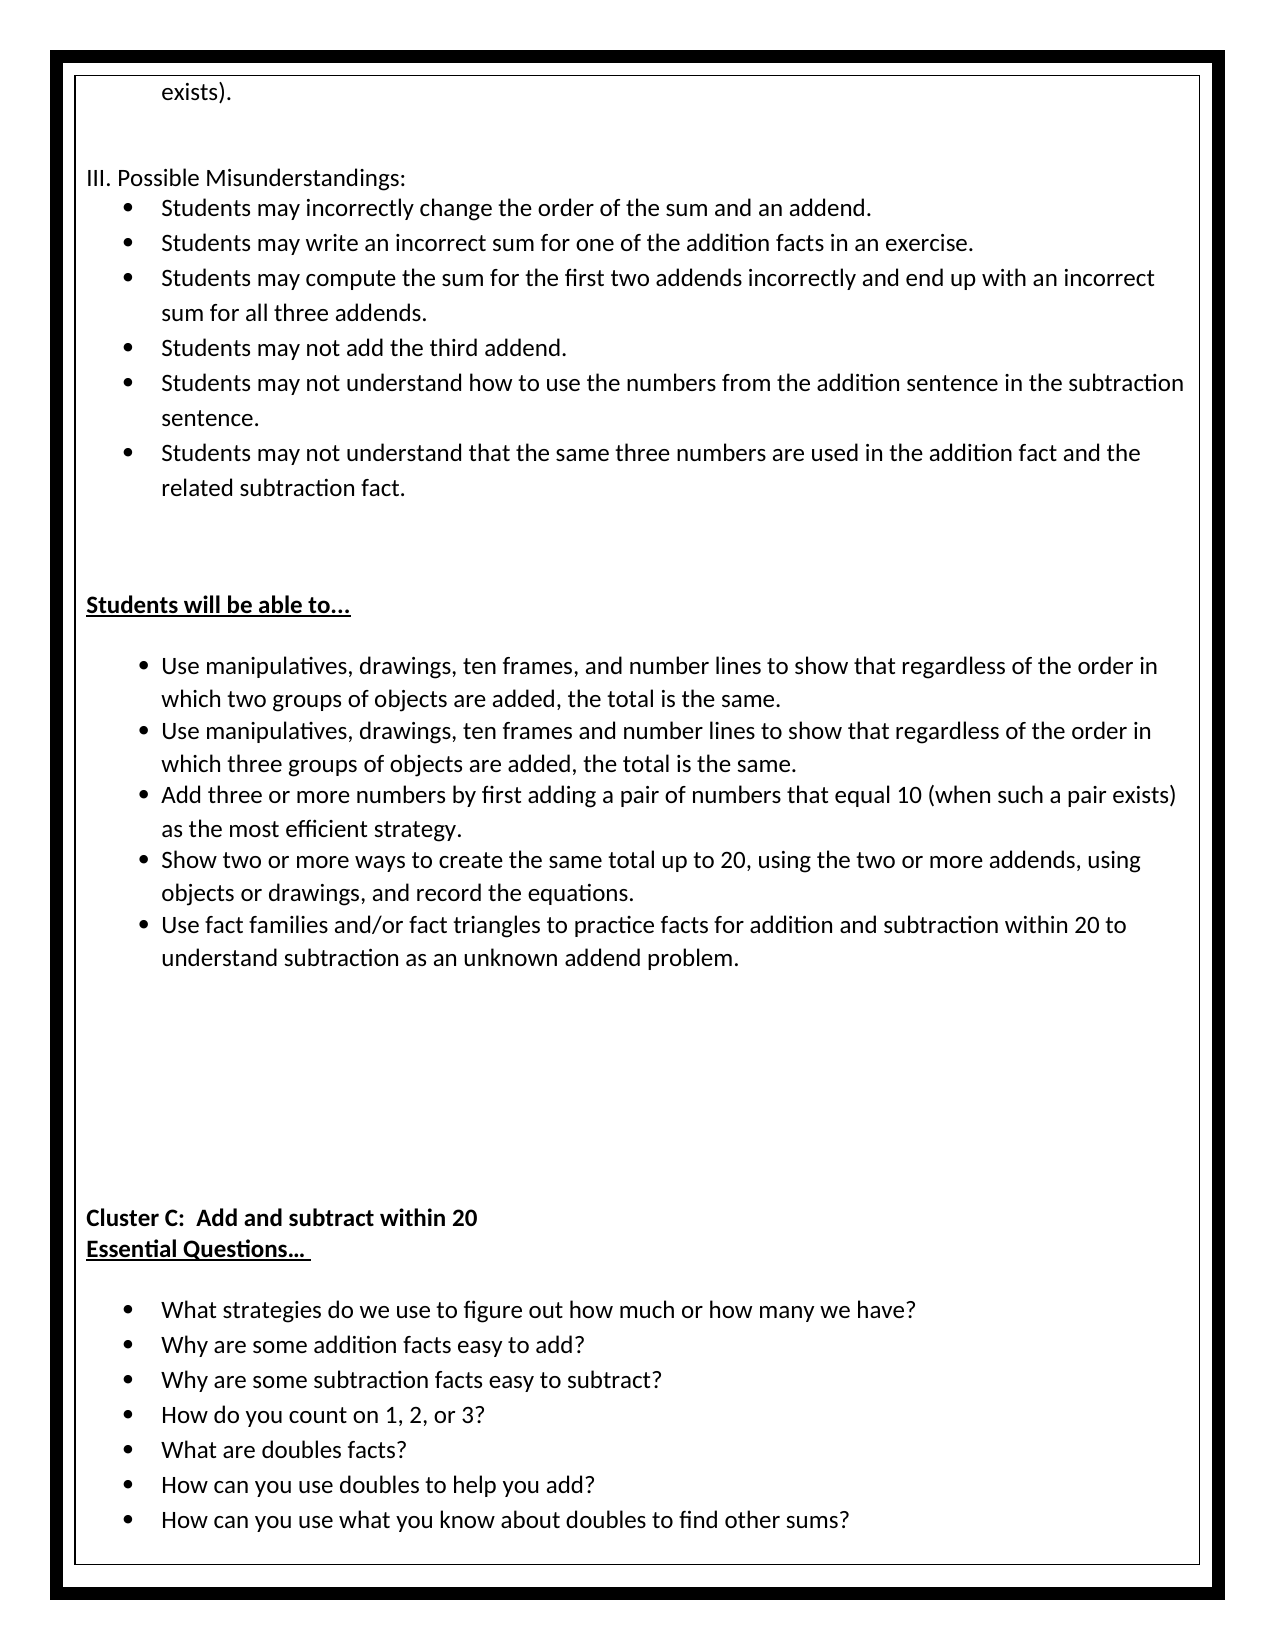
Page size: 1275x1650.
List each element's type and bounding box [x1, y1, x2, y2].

table_header [76, 76, 1199, 1563]
